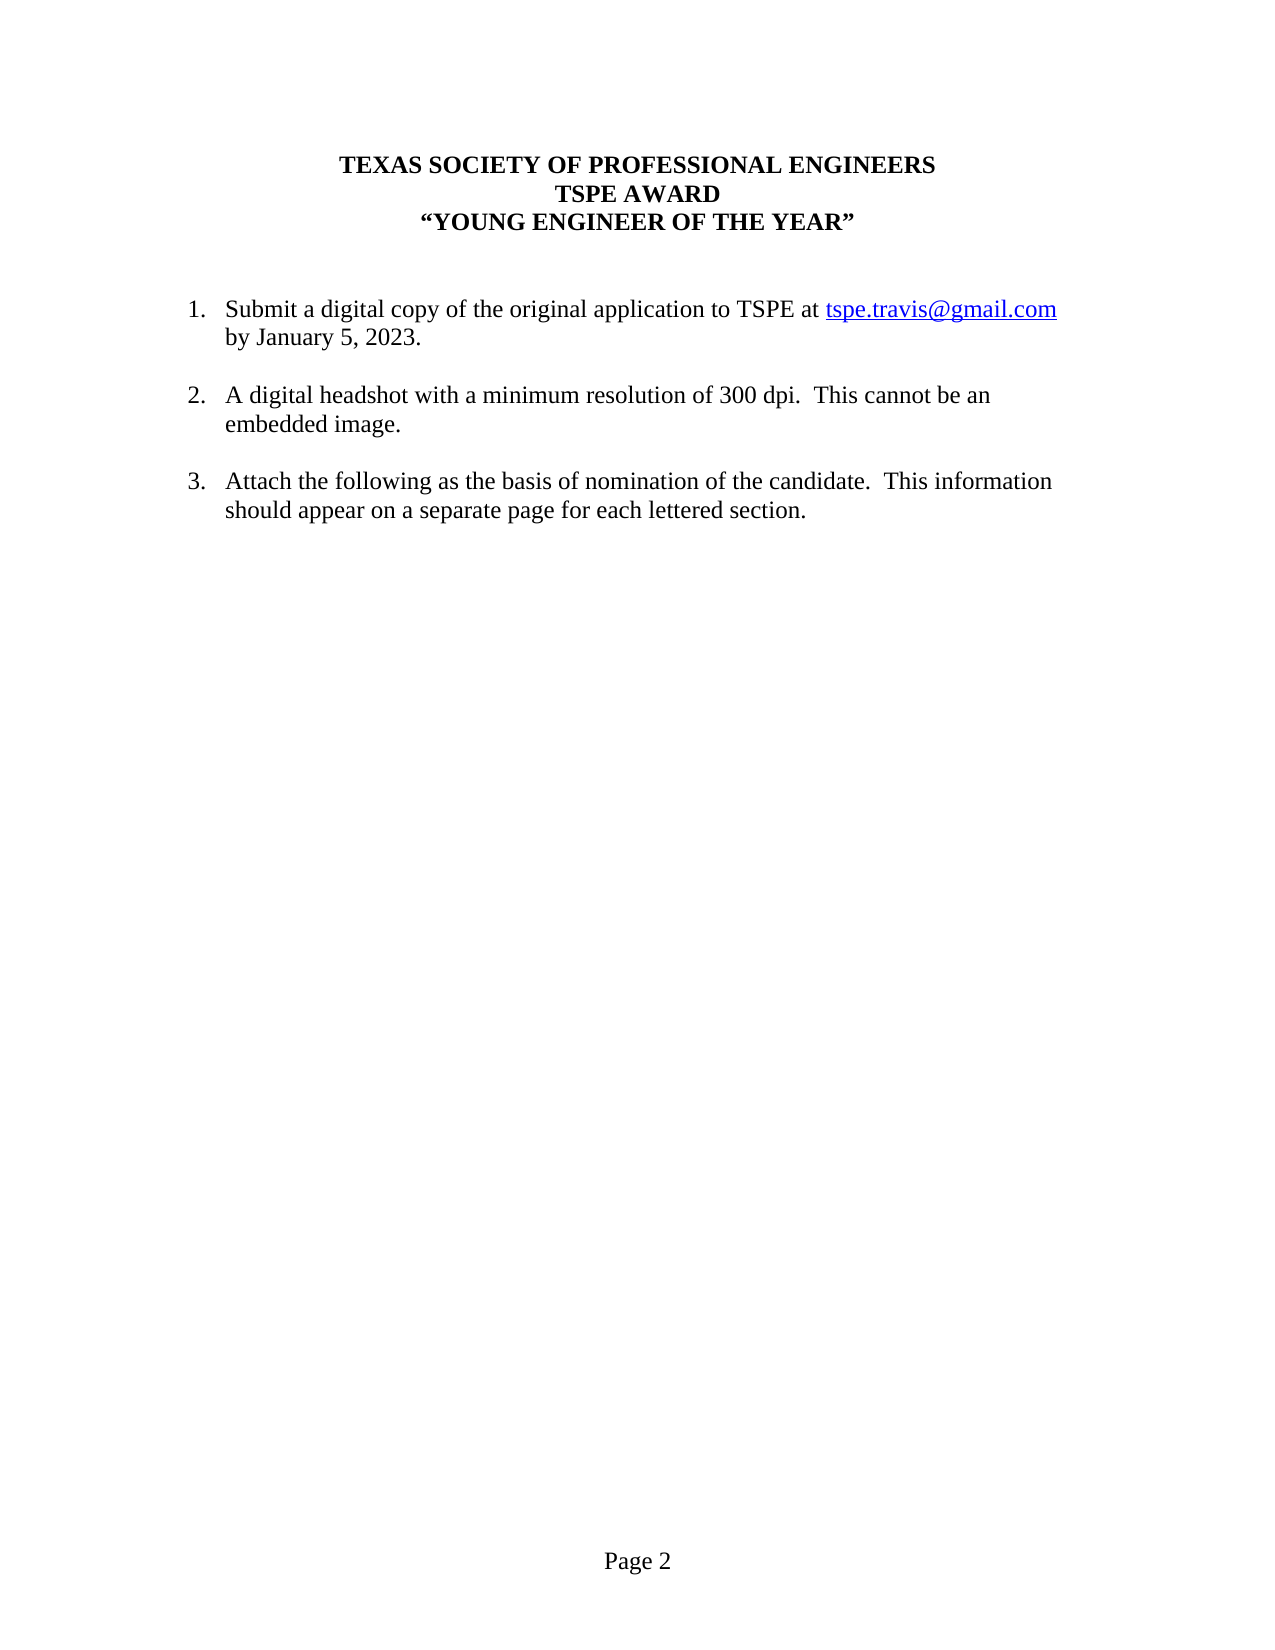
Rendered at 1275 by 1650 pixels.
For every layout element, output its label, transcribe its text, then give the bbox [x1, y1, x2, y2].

list A digital headshot with a minimum resolution of 300 dpi. This cannot be an embedded image. [187, 380, 1087, 437]
text SOCIETY OF PROFESSIONAL ENGINEERS [187, 150, 1087, 179]
list Submit a digital copy of the original application to TSPE at tspe.travis@gmail.com by January 5, 2023. [187, 294, 1087, 351]
list Attach the following as the basis of nomination of the candidate. This information should appear on a separate page for each lettered section. [187, 466, 1087, 524]
text TSPE AWARD [187, 179, 1087, 207]
subtitle “YOUNG ENGINEER OF THE YEAR” [187, 207, 1087, 236]
